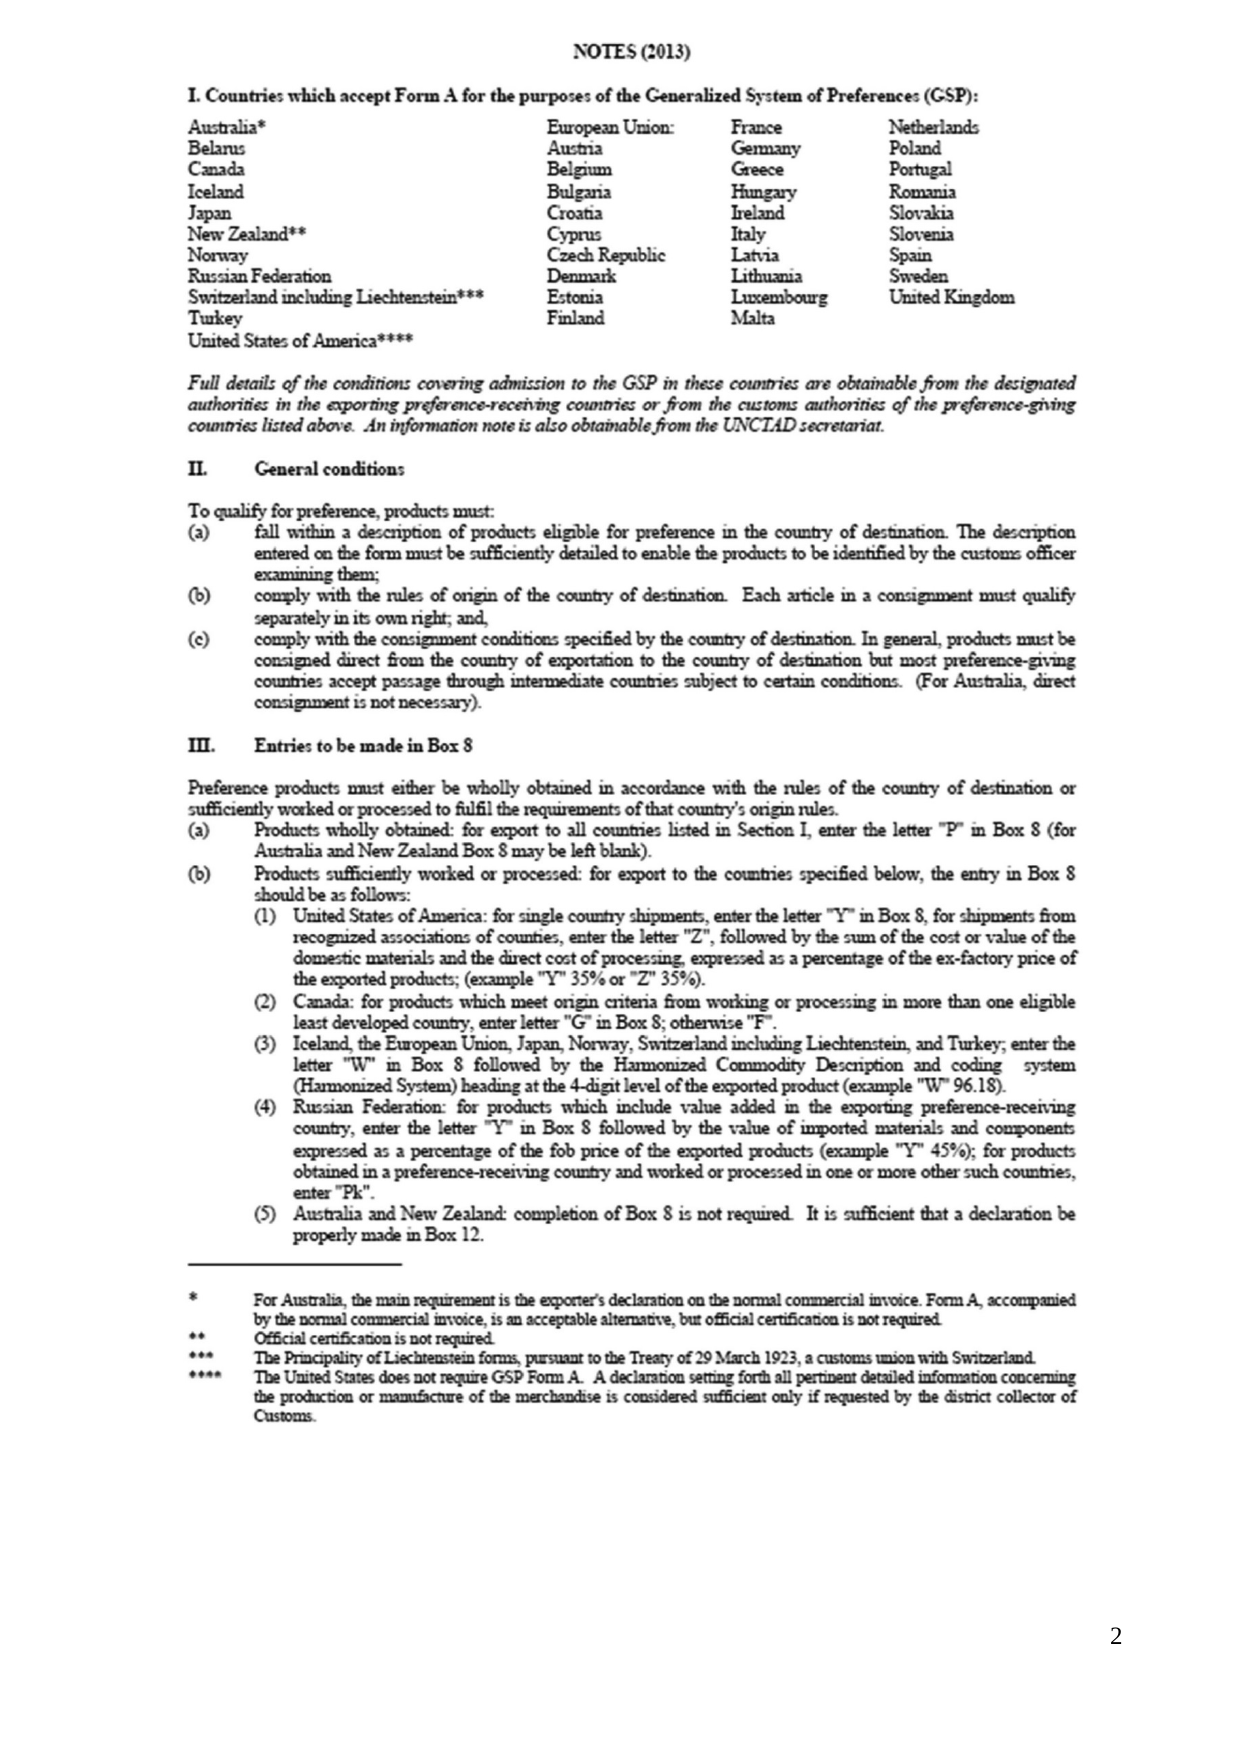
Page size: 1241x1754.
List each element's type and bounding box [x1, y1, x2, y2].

picture [177, 29, 1092, 1436]
